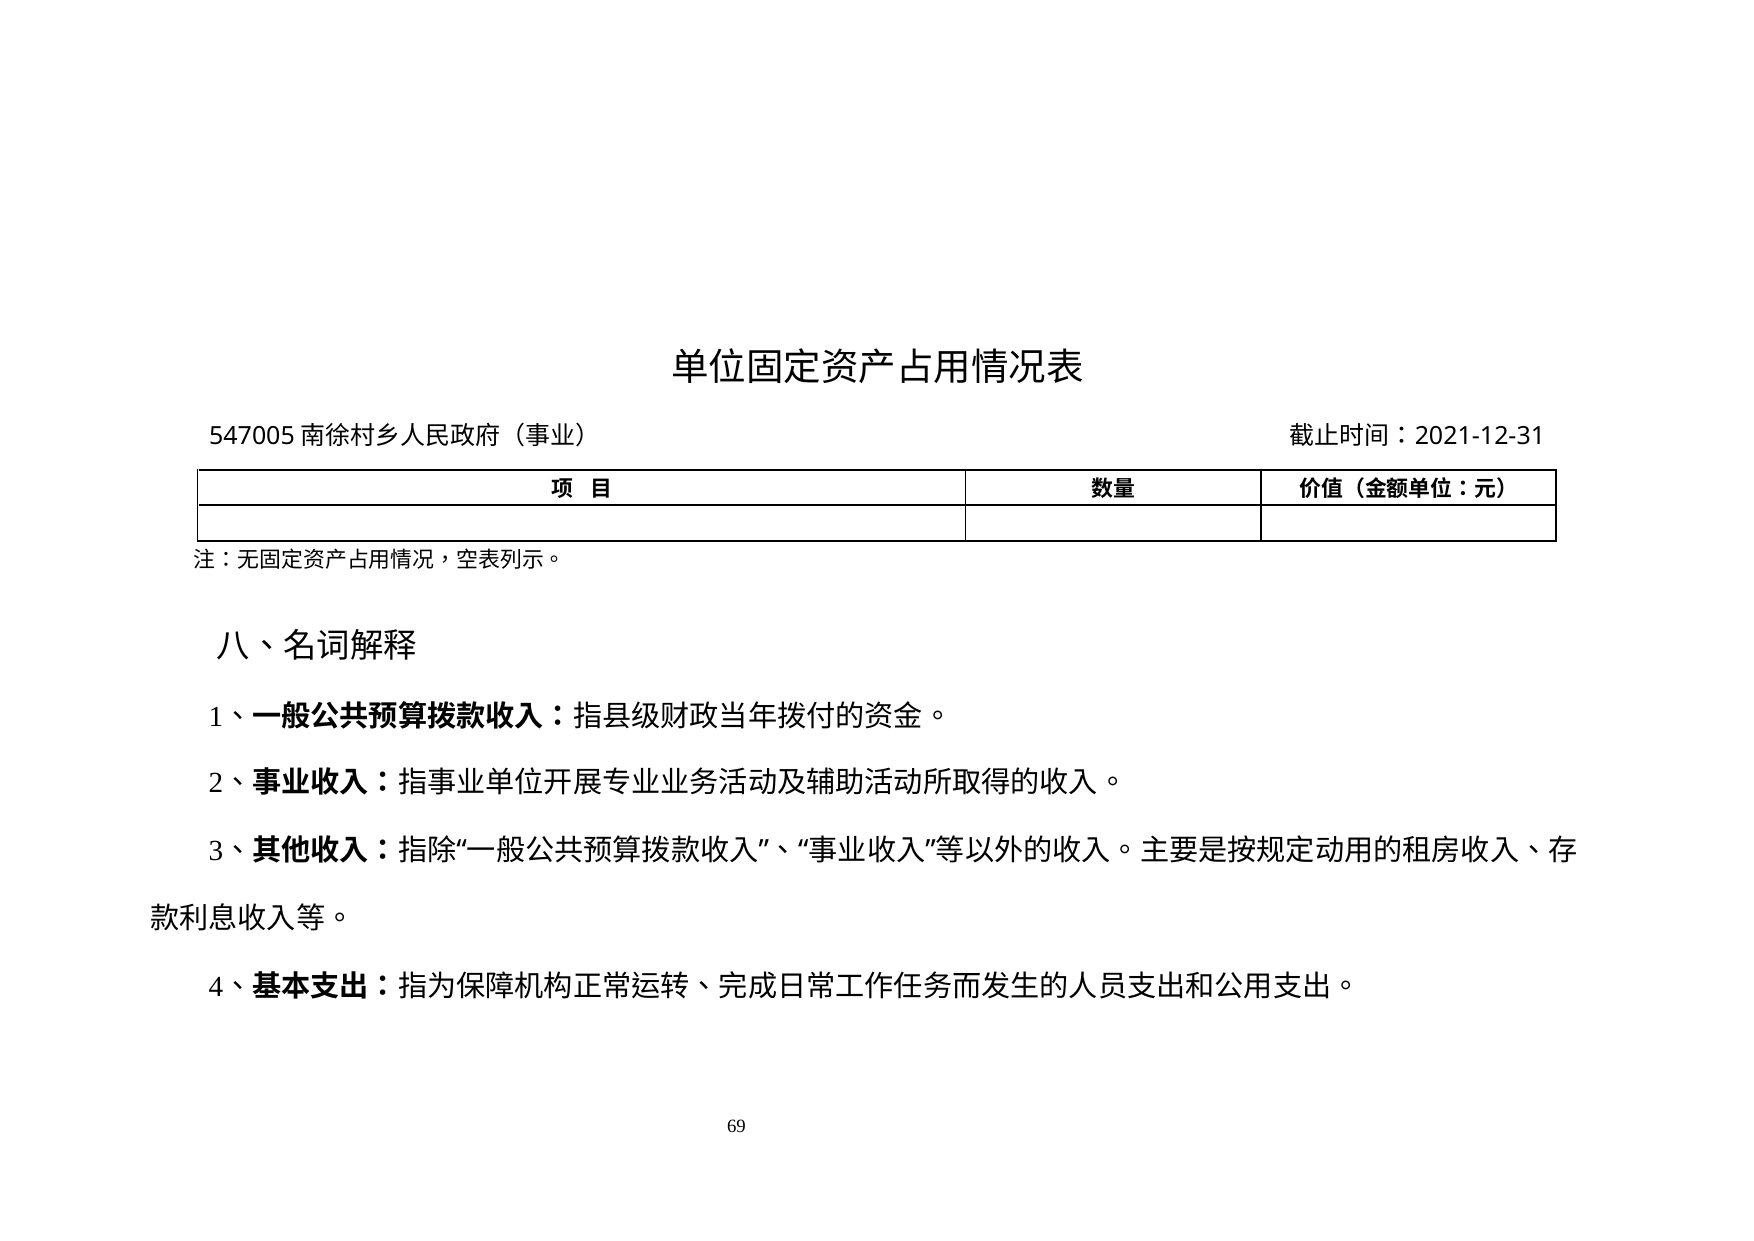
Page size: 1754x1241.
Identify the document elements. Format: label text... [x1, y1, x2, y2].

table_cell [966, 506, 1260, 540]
text 3、其他收入：指除“一般公共预算拨款收入”、“事业收入”等以外的收入。主要是按规定动用的租房收入、存款利息收入等。 [150, 815, 1604, 951]
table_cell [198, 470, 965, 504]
text 单位固定资产占用情况表 [150, 331, 1604, 399]
text 八、名词解释 [150, 610, 1604, 678]
text 1、一般公共预算拨款收入：指县级财政当年拨付的资金。 [150, 679, 1604, 747]
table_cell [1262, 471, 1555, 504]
text 注：无固定资产占用情况，空表列示。 [150, 541, 1604, 575]
text 2、事业收入：指事业单位开展专业业务活动及辅助活动所取得的收入。 [150, 747, 1604, 815]
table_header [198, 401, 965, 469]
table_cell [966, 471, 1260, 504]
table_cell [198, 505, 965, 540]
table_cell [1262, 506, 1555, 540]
text 4、基本支出：指为保障机构正常运转、完成日常工作任务而发生的人员支出和公用支出。 [150, 951, 1604, 1019]
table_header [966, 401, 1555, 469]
